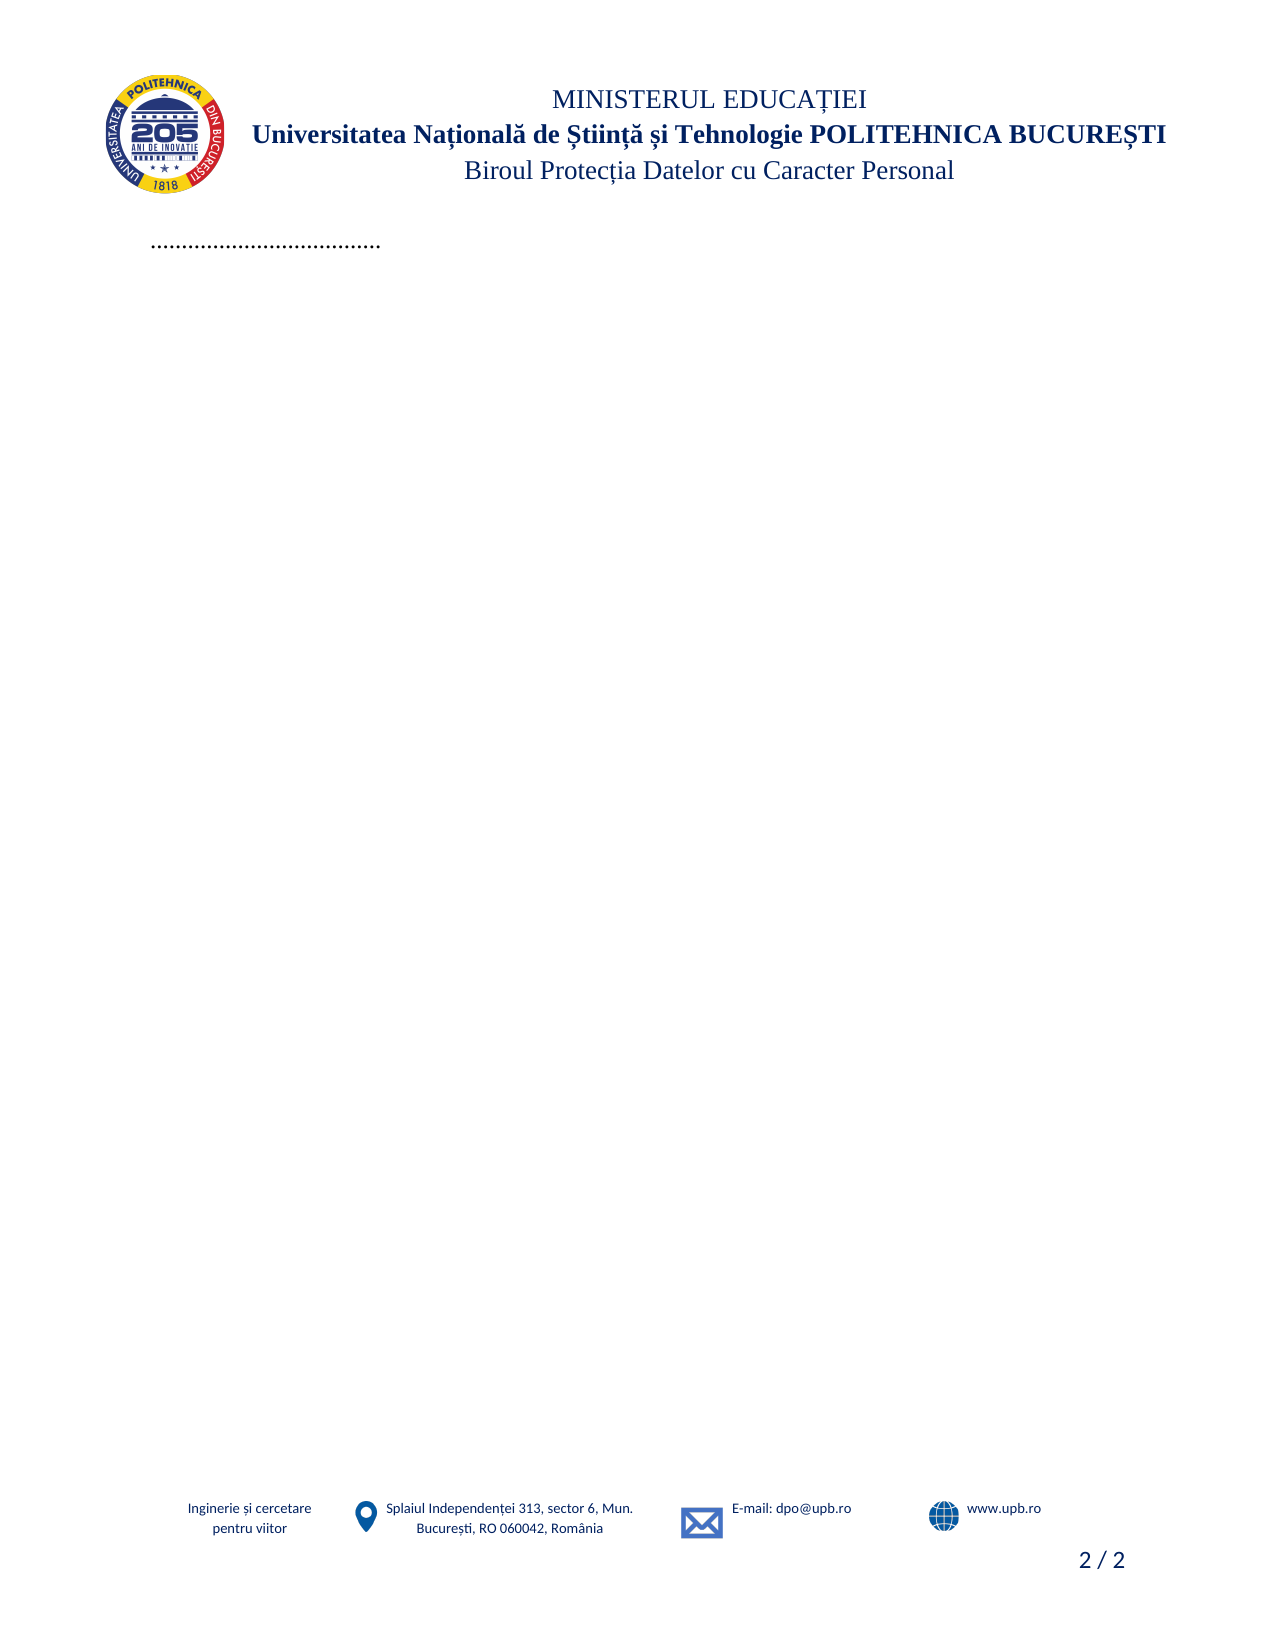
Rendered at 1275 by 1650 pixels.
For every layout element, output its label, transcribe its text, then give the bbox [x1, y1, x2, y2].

picture [105, 75, 225, 194]
picture [351, 1501, 381, 1532]
picture [929, 1501, 959, 1531]
text ..................................... [150, 225, 1125, 253]
picture [678, 1499, 726, 1547]
